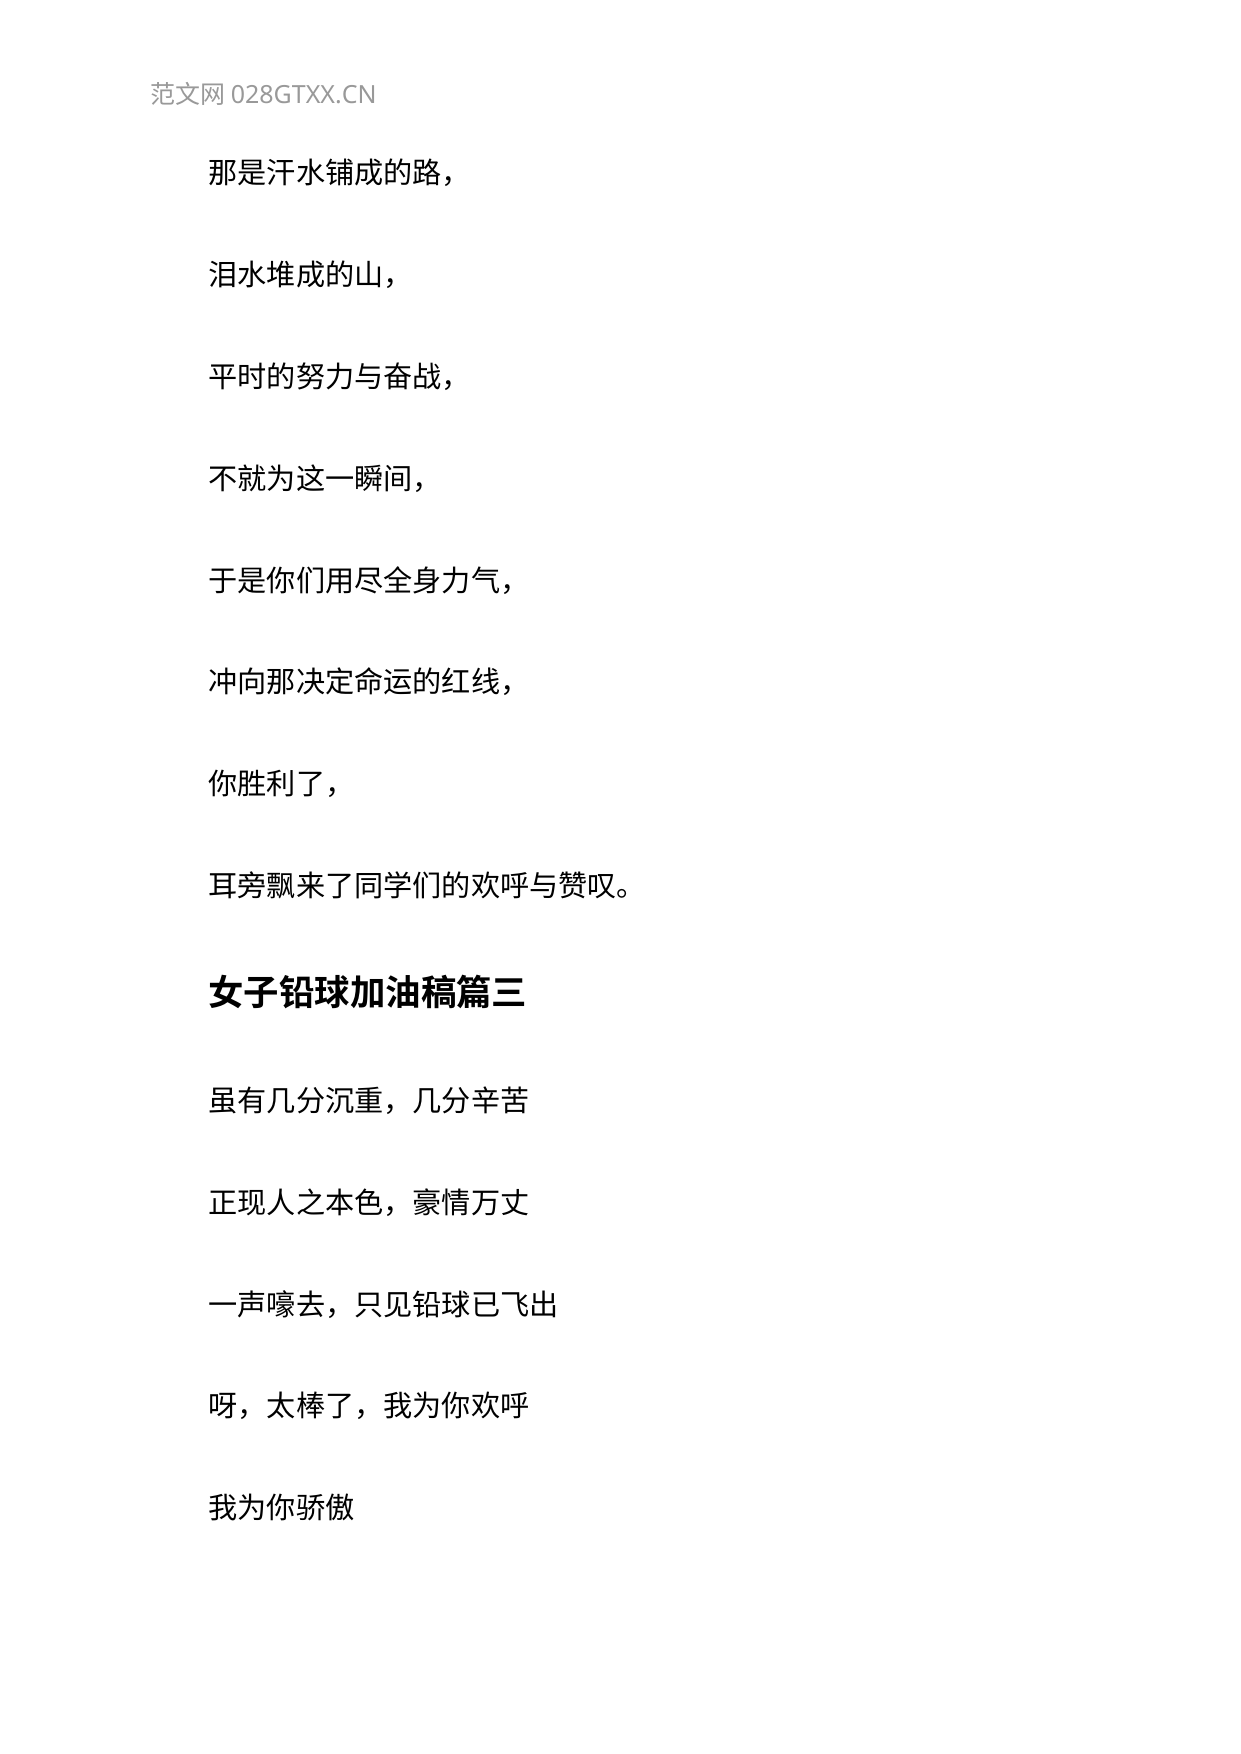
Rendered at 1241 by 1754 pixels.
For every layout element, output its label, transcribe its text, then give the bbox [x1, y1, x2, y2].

text 冲向那决定命运的红线， [150, 659, 1090, 701]
text 一声嚎去，只见铅球已飞出 [150, 1281, 1090, 1323]
text 于是你们用尽全身力气， [150, 557, 1090, 599]
text 不就为这一瞬间， [150, 455, 1090, 498]
text 泪水堆成的山， [150, 252, 1090, 294]
text 那是汗水铺成的路， [150, 150, 1090, 192]
text 虽有几分沉重，几分辛苦 [150, 1078, 1090, 1120]
text 呀，太棒了，我为你欢呼 [150, 1383, 1090, 1425]
text 平时的努力与奋战， [150, 353, 1090, 396]
text 你胜利了， [150, 761, 1090, 803]
text 正现人之本色，豪情万丈 [150, 1179, 1090, 1222]
text 我为你骄傲 [150, 1485, 1090, 1527]
text 耳旁飘来了同学们的欢呼与赞叹。 [150, 862, 1090, 905]
text 女子铅球加油稿篇三 [150, 964, 1090, 1015]
